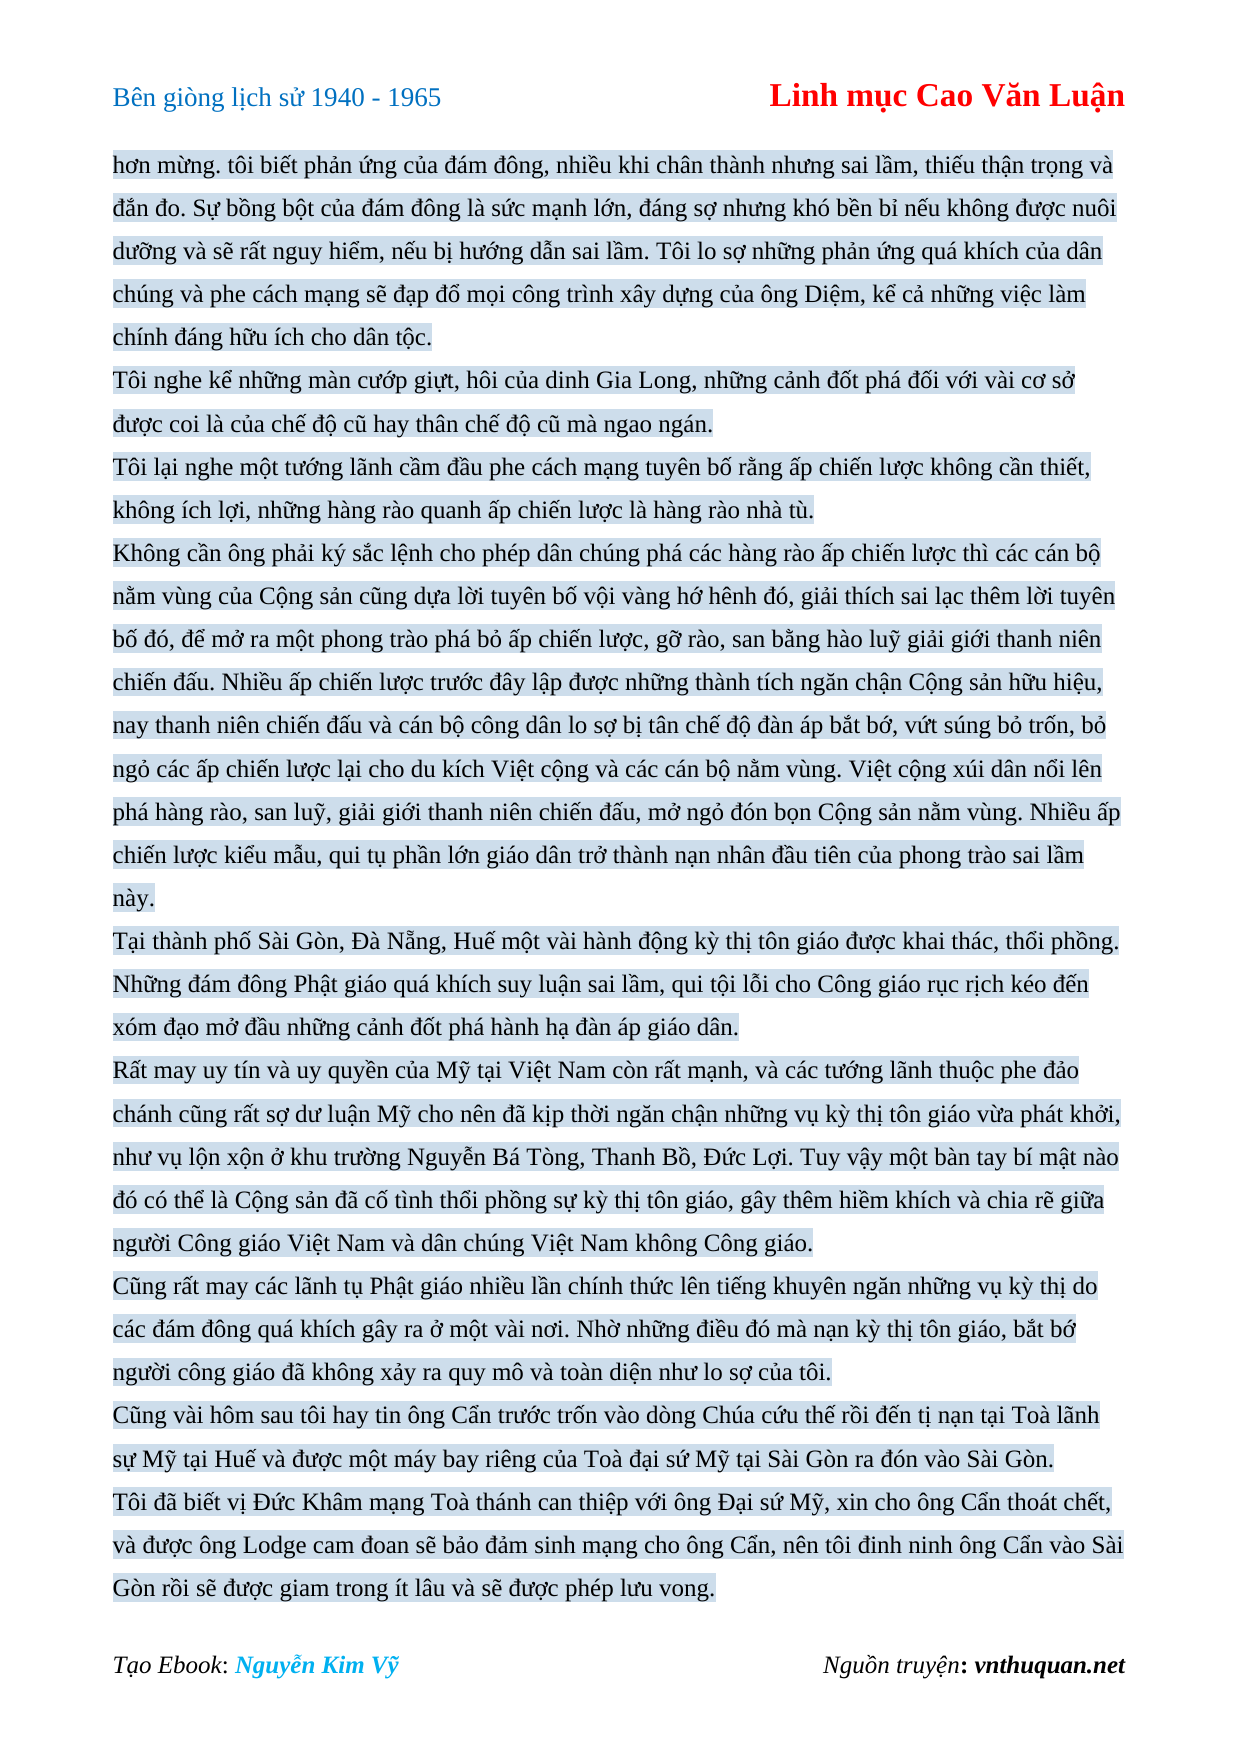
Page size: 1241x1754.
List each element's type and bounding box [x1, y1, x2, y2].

text [112, 150, 1128, 1602]
